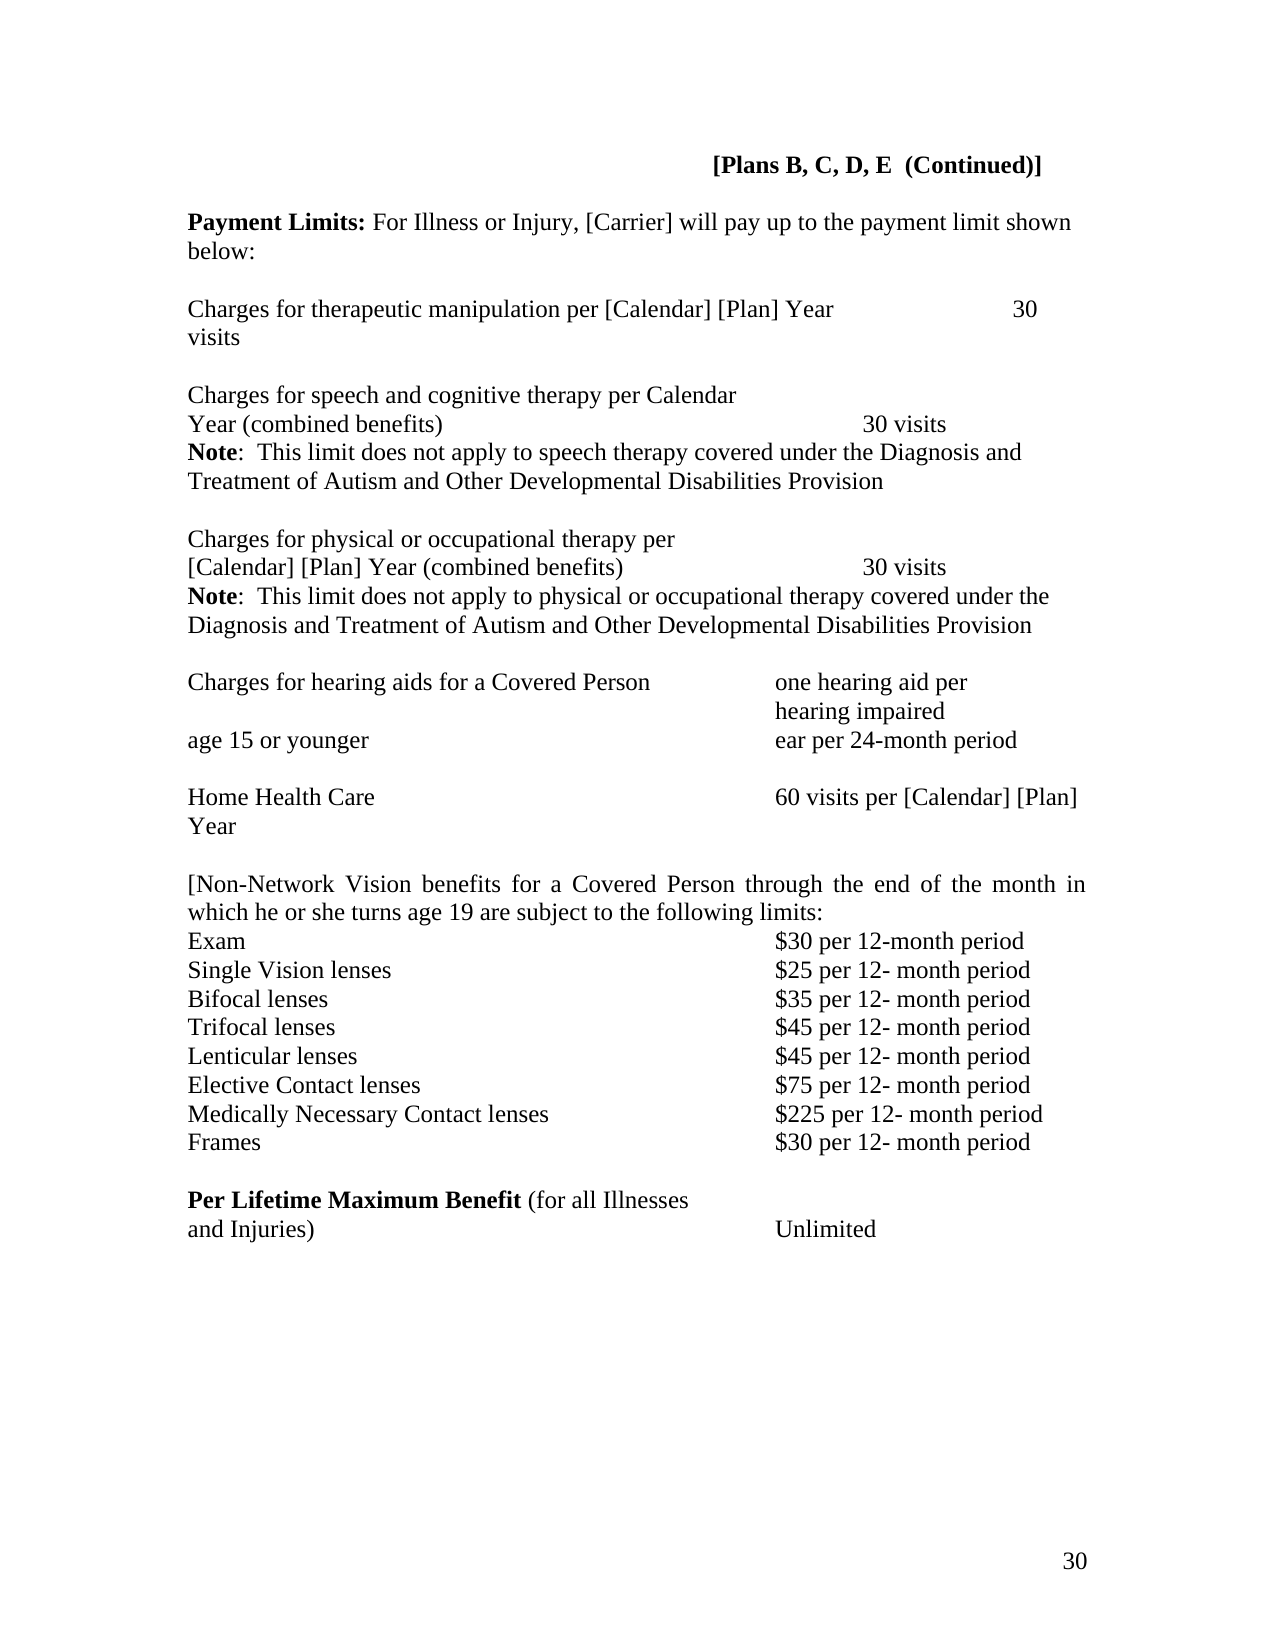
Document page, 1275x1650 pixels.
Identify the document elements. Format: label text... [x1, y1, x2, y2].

text Charges for hearing aids for a Covered Person one hearing aid per [187, 667, 1087, 696]
text and Injuries) Unlimited [187, 1214, 1087, 1242]
text [Plans B, C, D, E (Continued)] [187, 150, 1087, 179]
text Exam $30 per 12-month period [187, 926, 1087, 955]
text Diagnosis and Treatment of Autism and Other Developmental Disabilities Provision [187, 610, 1087, 639]
text Medically Necessary Contact lenses $225 per 12- month period [187, 1099, 1087, 1127]
text Year (combined benefits) 30 visits [187, 409, 1087, 437]
text Trifocal lenses $45 per 12- month period [187, 1012, 1087, 1041]
text Single Vision lenses $25 per 12- month period [187, 955, 1087, 984]
text Bifocal lenses $35 per 12- month period [187, 984, 1087, 1012]
text Per Lifetime Maximum Benefit (for all Illnesses [187, 1185, 1087, 1214]
text [Non-Network Vision benefits for a Covered Person through the end of the month in which he or she turns age 19 are subject to the following limits: [187, 869, 1087, 926]
text Elective Contact lenses $75 per 12- month period [187, 1070, 1087, 1099]
text Payment Limits: For Illness or Injury, [Carrier] will pay up to the payment limit shown below: [187, 207, 1087, 265]
text Note: This limit does not apply to speech therapy covered under the Diagnosis and Treatment of Autism and Other Developmental Disabilities Provision [187, 437, 1087, 495]
text [Calendar] [Plan] Year (combined benefits) 30 visits [187, 552, 1087, 581]
text Frames $30 per 12- month period [187, 1127, 1087, 1156]
text Home Health Care 60 visits per [Calendar] [Plan] Year [187, 782, 1087, 840]
text Charges for therapeutic manipulation per [Calendar] [Plan] Year 30 visits [187, 294, 1087, 351]
text Lenticular lenses $45 per 12- month period [187, 1041, 1087, 1070]
text age 15 or younger ear per 24-month period [187, 725, 1087, 754]
text Note: This limit does not apply to physical or occupational therapy covered under the [187, 581, 1087, 610]
text hearing impaired [187, 696, 1087, 725]
text Charges for physical or occupational therapy per [187, 524, 1087, 552]
text Charges for speech and cognitive therapy per Calendar [187, 380, 1087, 409]
